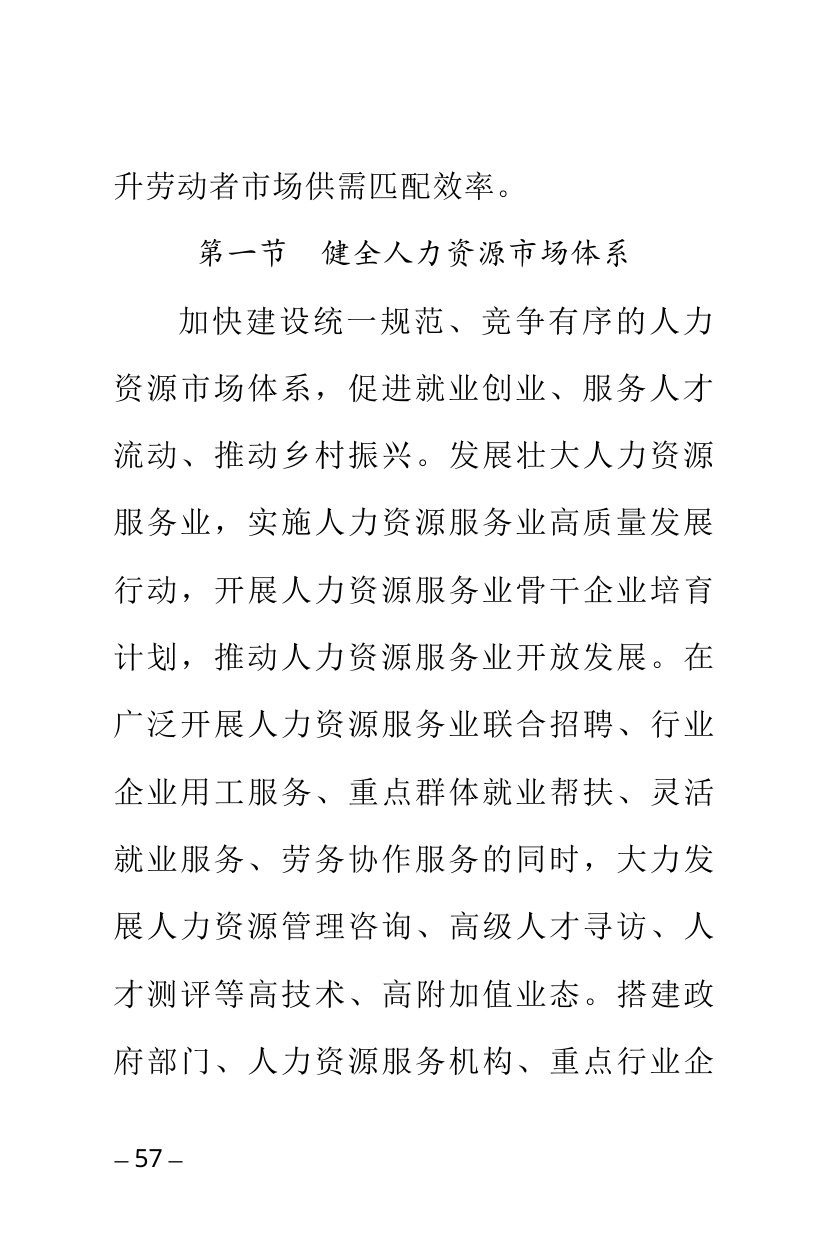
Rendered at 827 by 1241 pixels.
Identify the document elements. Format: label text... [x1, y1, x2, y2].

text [113, 150, 714, 218]
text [113, 285, 714, 1092]
text 第一节 健全人力资源市场体系 [113, 218, 714, 285]
